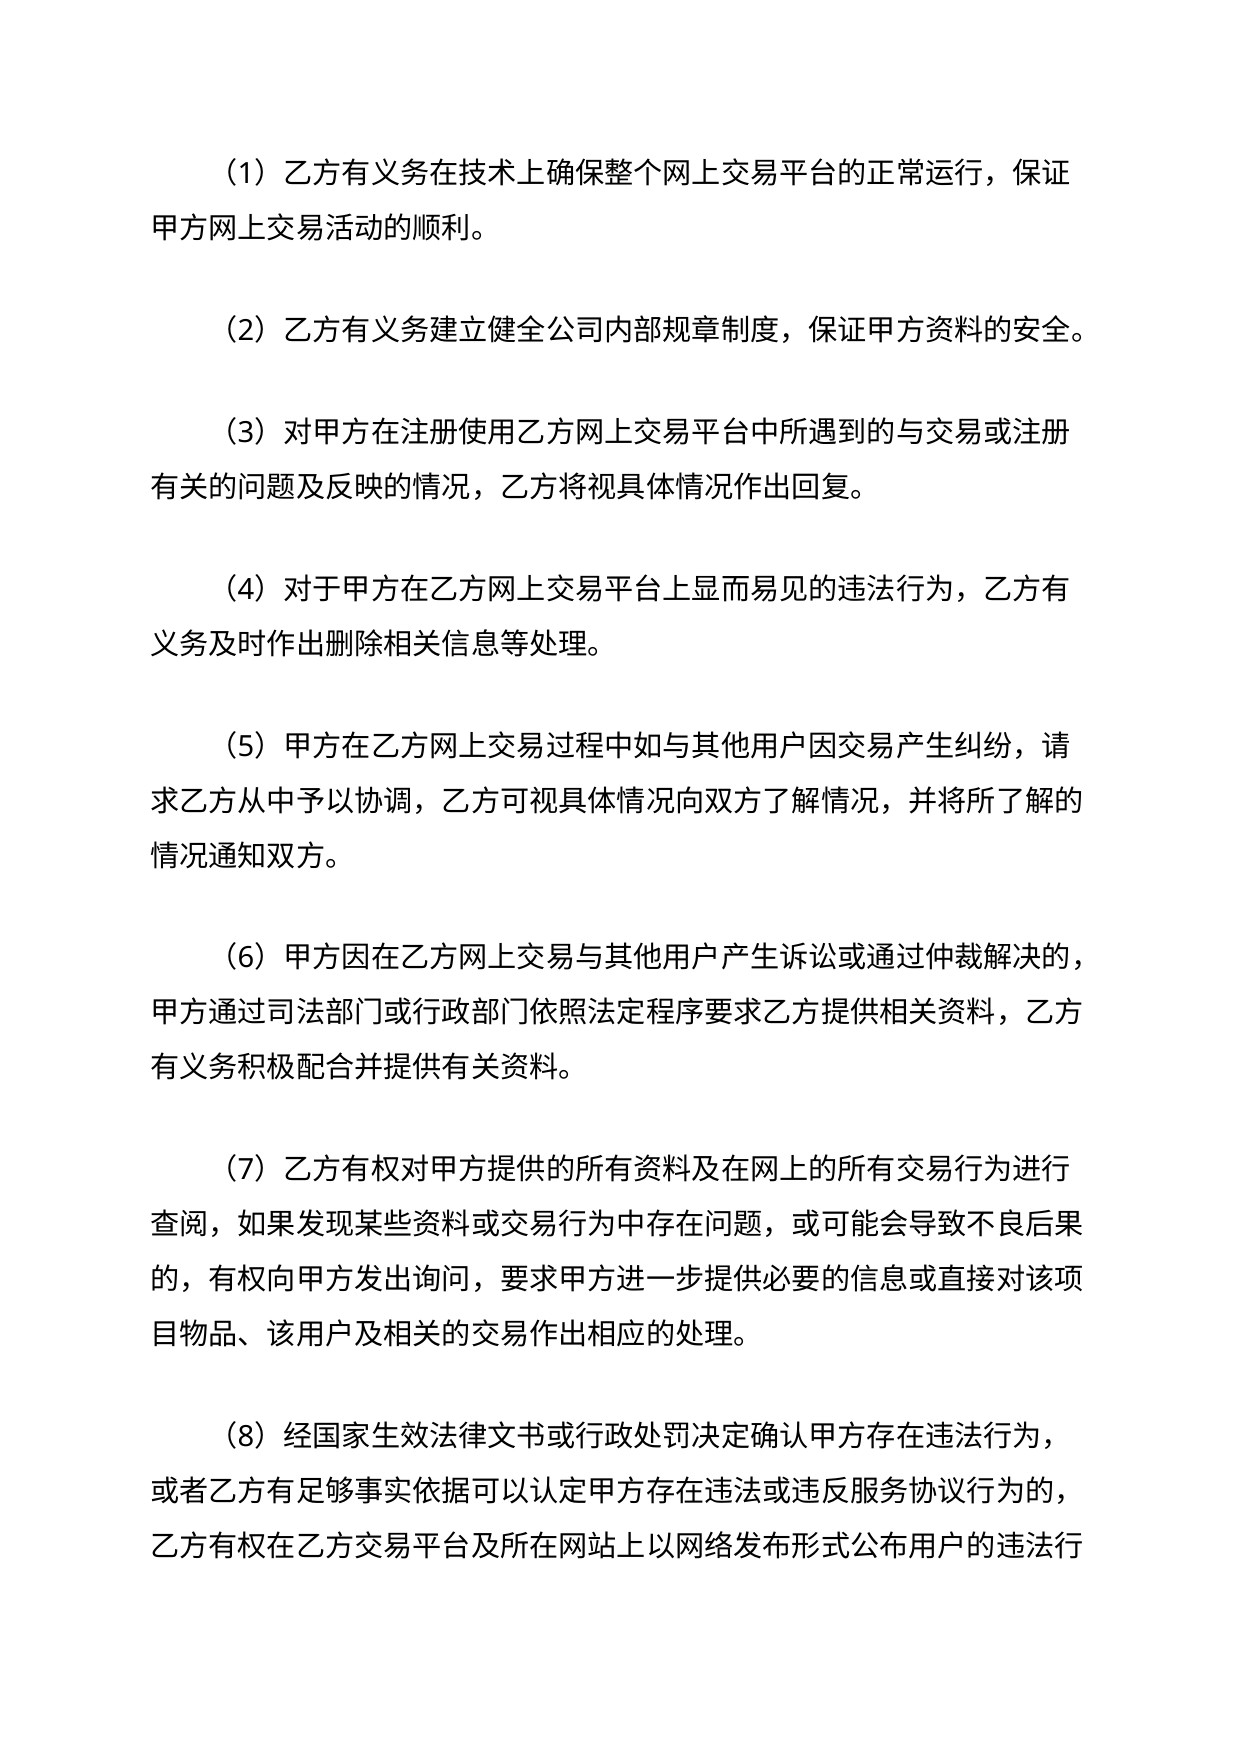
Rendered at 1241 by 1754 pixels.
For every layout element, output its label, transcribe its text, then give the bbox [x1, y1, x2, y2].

text （4）对于甲方在乙方网上交易平台上显而易见的违法行为，乙方有义务及时作出删除相关信息等处理。 [150, 566, 1090, 663]
text （1）乙方有义务在技术上确保整个网上交易平台的正常运行，保证甲方网上交易活动的顺利。 [150, 150, 1090, 247]
text （6）甲方因在乙方网上交易与其他用户产生诉讼或通过仲裁解决的，甲方通过司法部门或行政部门依照法定程序要求乙方提供相关资料，乙方有义务积极配合并提供有关资料。 [150, 934, 1090, 1086]
text （3）对甲方在注册使用乙方网上交易平台中所遇到的与交易或注册有关的问题及反映的情况，乙方将视具体情况作出回复。 [150, 409, 1090, 506]
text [150, 1412, 1090, 1564]
text （7）乙方有权对甲方提供的所有资料及在网上的所有交易行为进行查阅，如果发现某些资料或交易行为中存在问题，或可能会导致不良后果的，有权向甲方发出询问，要求甲方进一步提供必要的信息或直接对该项目物品、该用户及相关的交易作出相应的处理。 [150, 1146, 1090, 1353]
text （5）甲方在乙方网上交易过程中如与其他用户因交易产生纠纷，请求乙方从中予以协调，乙方可视具体情况向双方了解情况，并将所了解的情况通知双方。 [150, 722, 1090, 874]
text （2）乙方有义务建立健全公司内部规章制度，保证甲方资料的安全。 [150, 307, 1090, 349]
